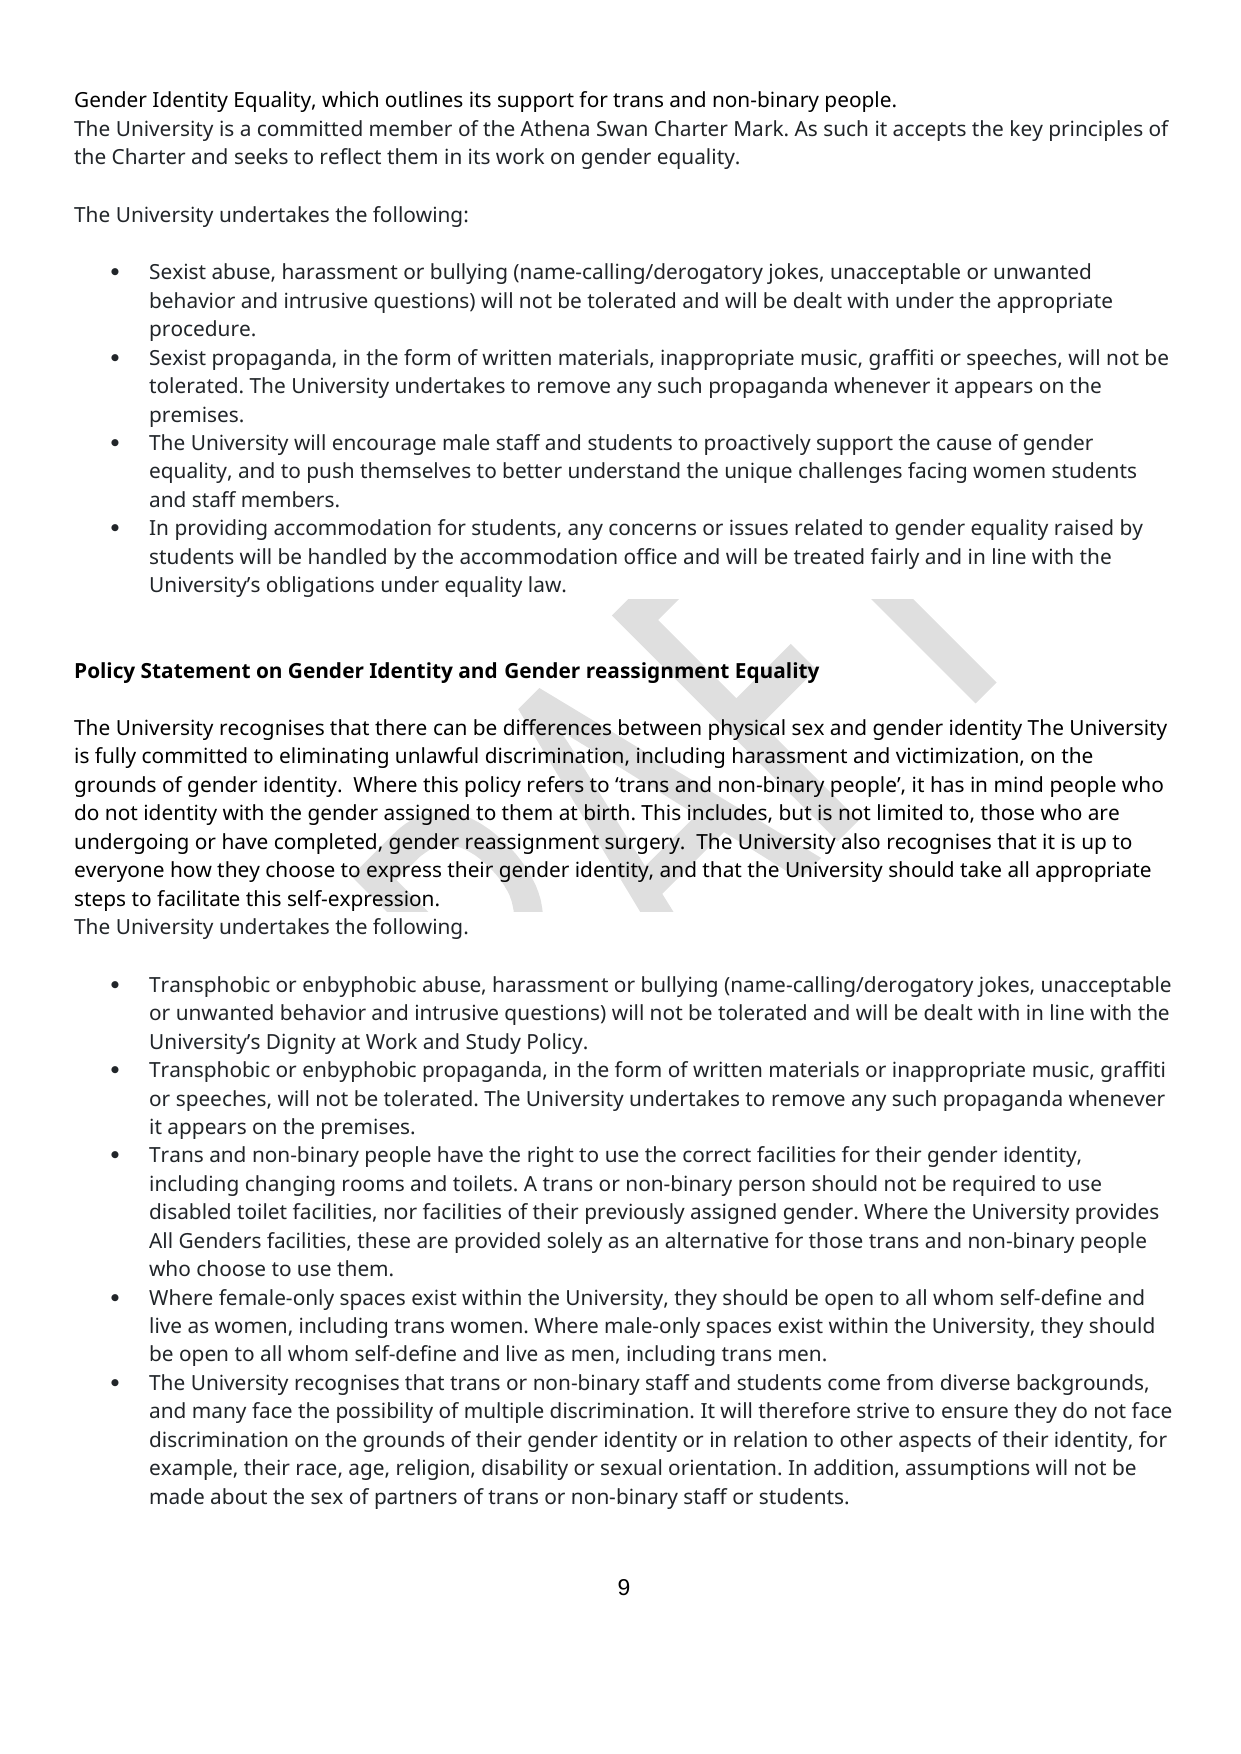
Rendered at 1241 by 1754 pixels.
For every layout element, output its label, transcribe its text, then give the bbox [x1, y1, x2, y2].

text The University recognises that there can be differences between physical sex and gender identity The University is fully committed to eliminating unlawful discrimination, including harassment and victimization, on the grounds of gender identity. Where this policy refers to ‘trans and non-binary people’, it has in mind people who do not identity with the gender assigned to them at birth. This includes, but is not limited to, those who are undergoing or have completed, gender reassignment surgery. The University also recognises that it is up to everyone how they choose to express their gender identity, and that the University should take all appropriate steps to facilitate this self-expression. [74, 713, 1173, 912]
text Policy Statement on Gender Identity and Gender reassignment Equality [74, 656, 1173, 685]
text The University undertakes the following. [74, 912, 1173, 941]
list Where female-only spaces exist within the University, they should be open to all whom self-define and live as women, including trans women. Where male-only spaces exist within the University, they should be open to all whom self-define and live as men, including trans men. [111, 1283, 1173, 1368]
list Sexist propaganda, in the form of written materials, inappropriate music, graffiti or speeches, will not be tolerated. The University undertakes to remove any such propaganda whenever it appears on the premises. [111, 343, 1173, 428]
list In providing accommodation for students, any concerns or issues related to gender equality raised by students will be handled by the accommodation office and will be treated fairly and in line with the University’s obligations under equality law. [111, 513, 1173, 599]
list Transphobic or enbyphobic abuse, harassment or bullying (name-calling/derogatory jokes, unacceptable or unwanted behavior and intrusive questions) will not be tolerated and will be dealt with in line with the University’s Dignity at Work and Study Policy. [111, 970, 1173, 1055]
text The University undertakes the following: [74, 200, 1173, 228]
list Transphobic or enbyphobic propaganda, in the form of written materials or inappropriate music, graffiti or speeches, will not be tolerated. The University undertakes to remove any such propaganda whenever it appears on the premises. [111, 1055, 1173, 1141]
list Sexist abuse, harassment or bullying (name-calling/derogatory jokes, unacceptable or unwanted behavior and intrusive questions) will not be tolerated and will be dealt with under the appropriate procedure. [111, 257, 1173, 343]
list The University will encourage male staff and students to proactively support the cause of gender equality, and to push themselves to better understand the unique challenges facing women students and staff members. [111, 428, 1173, 513]
text The University is a committed member of the Athena Swan Charter Mark. As such it accepts the key principles of the Charter and seeks to reflect them in its work on gender equality. [74, 114, 1173, 171]
list Trans and non-binary people have the right to use the correct facilities for their gender identity, including changing rooms and toilets. A trans or non-binary person should not be required to use disabled toilet facilities, nor facilities of their previously assigned gender. Where the University provides All Genders facilities, these are provided solely as an alternative for those trans and non-binary people who choose to use them. [111, 1141, 1173, 1283]
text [74, 85, 1173, 114]
list The University recognises that trans or non-binary staff and students come from diverse backgrounds, and many face the possibility of multiple discrimination. It will therefore strive to ensure they do not face discrimination on the grounds of their gender identity or in relation to other aspects of their identity, for example, their race, age, religion, disability or sexual orientation. In addition, assumptions will not be made about the sex of partners of trans or non-binary staff or students. [111, 1368, 1173, 1510]
